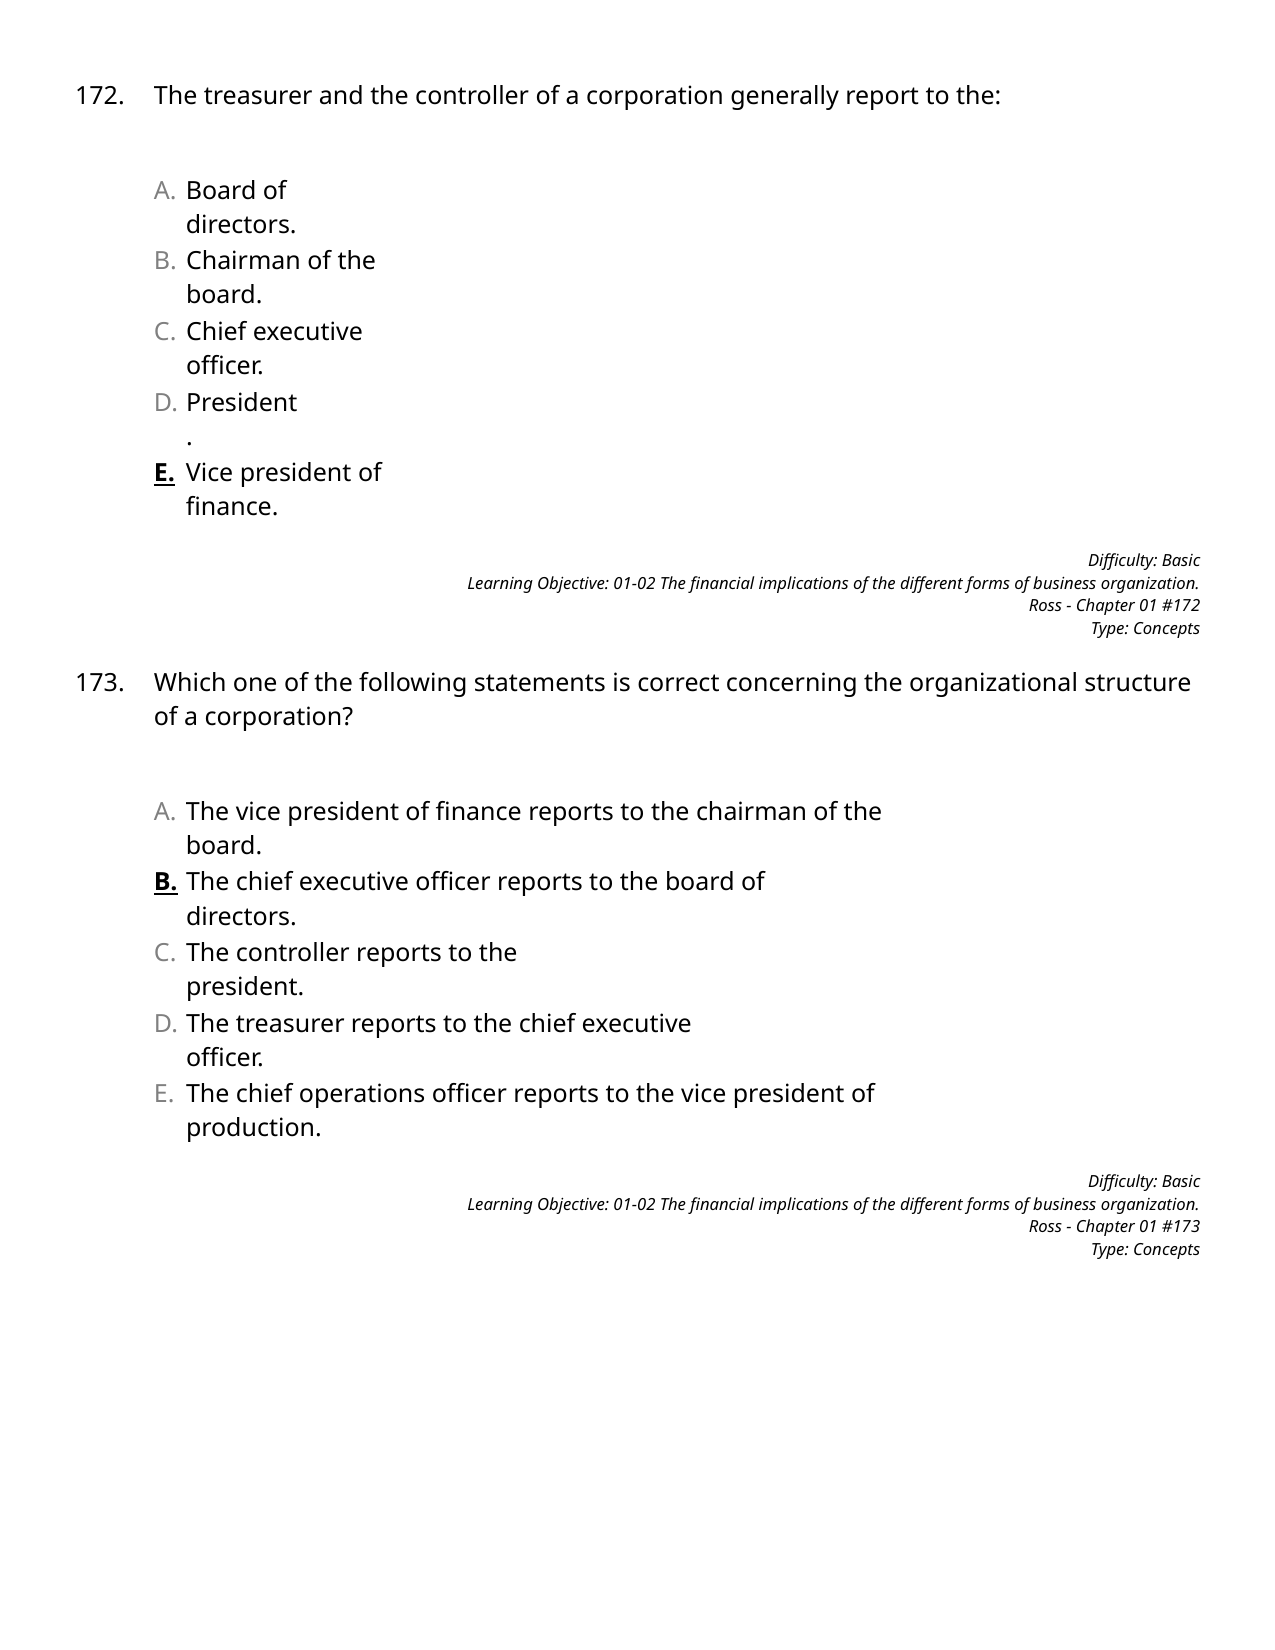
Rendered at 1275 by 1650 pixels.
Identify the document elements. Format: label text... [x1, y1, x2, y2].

table_header Which one of the following statements is correct concerning the organizational structure of a corporation? [154, 665, 1200, 1144]
table_header 173. [75, 665, 154, 1144]
table_header The treasurer and the controller of a corporation generally report to the: [154, 78, 1200, 523]
table_header 172. [75, 78, 154, 523]
table_header Difficulty: Basic Learning Objective: 01-02 The financial implications of the different forms of business organization. Ross - Chapter 01 #173 Type: Concepts [75, 1170, 1200, 1283]
table_header Difficulty: Basic Learning Objective: 01-02 The financial implications of the different forms of business organization. Ross - Chapter 01 #172 Type: Concepts [75, 549, 1200, 662]
